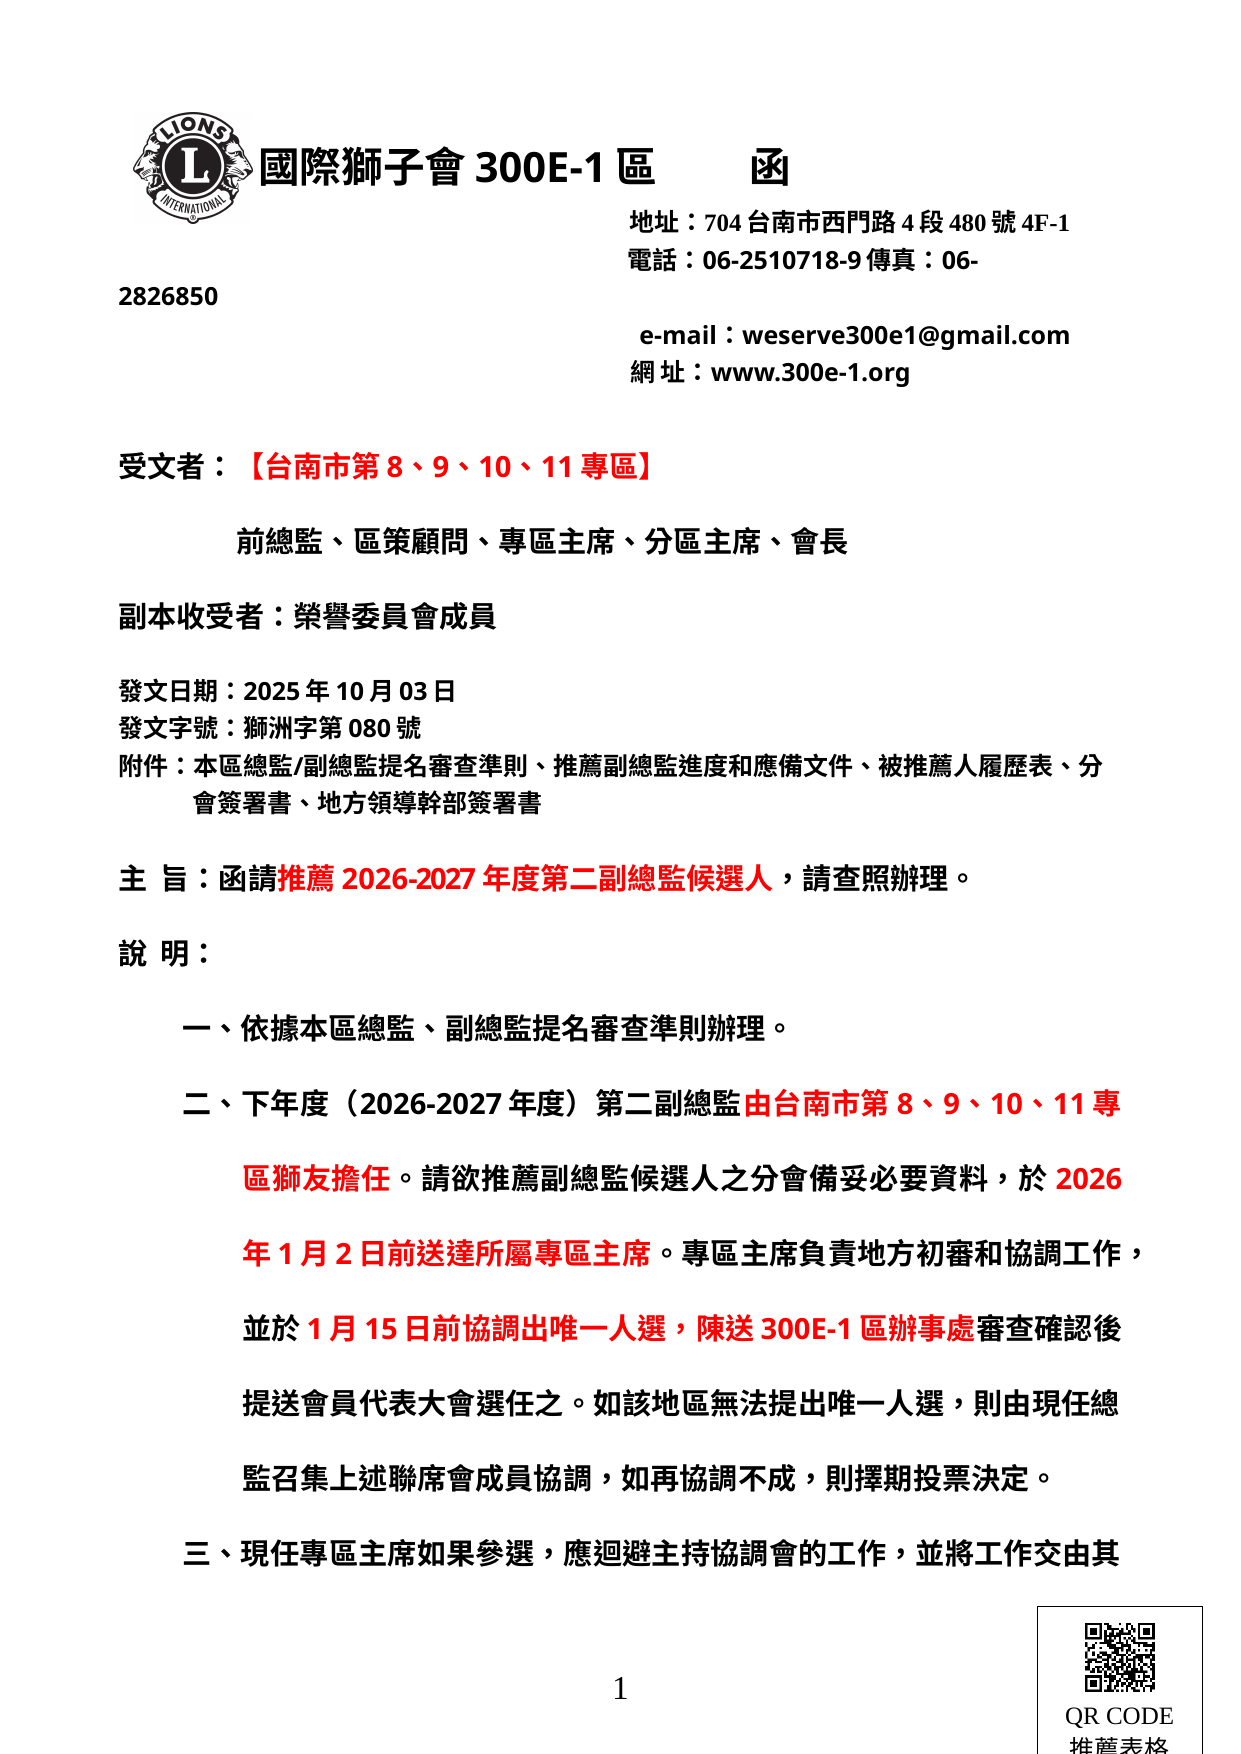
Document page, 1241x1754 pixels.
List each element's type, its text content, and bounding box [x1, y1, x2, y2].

text 地址：704台南市西門路4段480號4F-1 [118, 202, 1122, 239]
text 國際獅子會300E-1區 函 [258, 127, 1122, 202]
text 三、現任專區主席如果參選，應迴避主持協調會的工作，並將工作交由其他專區主席來處理。 [182, 1514, 1122, 1589]
picture [1075, 1613, 1164, 1701]
text 副本收受者：榮譽委員會成員 [118, 577, 1122, 652]
text e-mail：weserve300e1@gmail.com [118, 314, 1103, 352]
text 發文字號：獅洲字第080號 [118, 708, 1122, 746]
text 主 旨：函請推薦2026-2027年度第二副總監候選人，請查照辦理。 [118, 839, 1122, 914]
text 電話：06-2510718-9傳真：06-2826850 [118, 239, 1038, 314]
text 一、依據本區總監、副總監提名審查準則辦理。 [182, 989, 1122, 1064]
text 受文者：【台南市第8、9、10、11專區】 [118, 427, 1122, 502]
text 網 址：www.300e-1.org [541, 352, 1063, 389]
text 二、下年度（2026-2027年度）第二副總監由台南市第8、9、10、11專區獅友擔任。請欲推薦副總監候選人之分會備妥必要資料，於2026年1月2日前送達所屬專區主席。專區主席負責地方初審和協調工作，並於1月15日前協調出唯一人選，陳送300E-1區辦事處審查確認後提送會員代表大會選任之。如該地區無法提出唯一人選，則由現任總監召集上述聯席會成員協調，如再協調不成，則擇期投票決定。 [182, 1064, 1122, 1514]
text 說 明： [118, 914, 1122, 989]
text 附件：本區總監/副總監提名審查準則、推薦副總監進度和應備文件、被推薦人履歷表、分會簽署書、地方領導幹部簽署書 [118, 746, 1122, 821]
text 前總監、區策顧問、專區主席、分區主席、會長 [236, 502, 1122, 577]
text 發文日期：2025年10月03日 [118, 671, 1122, 708]
